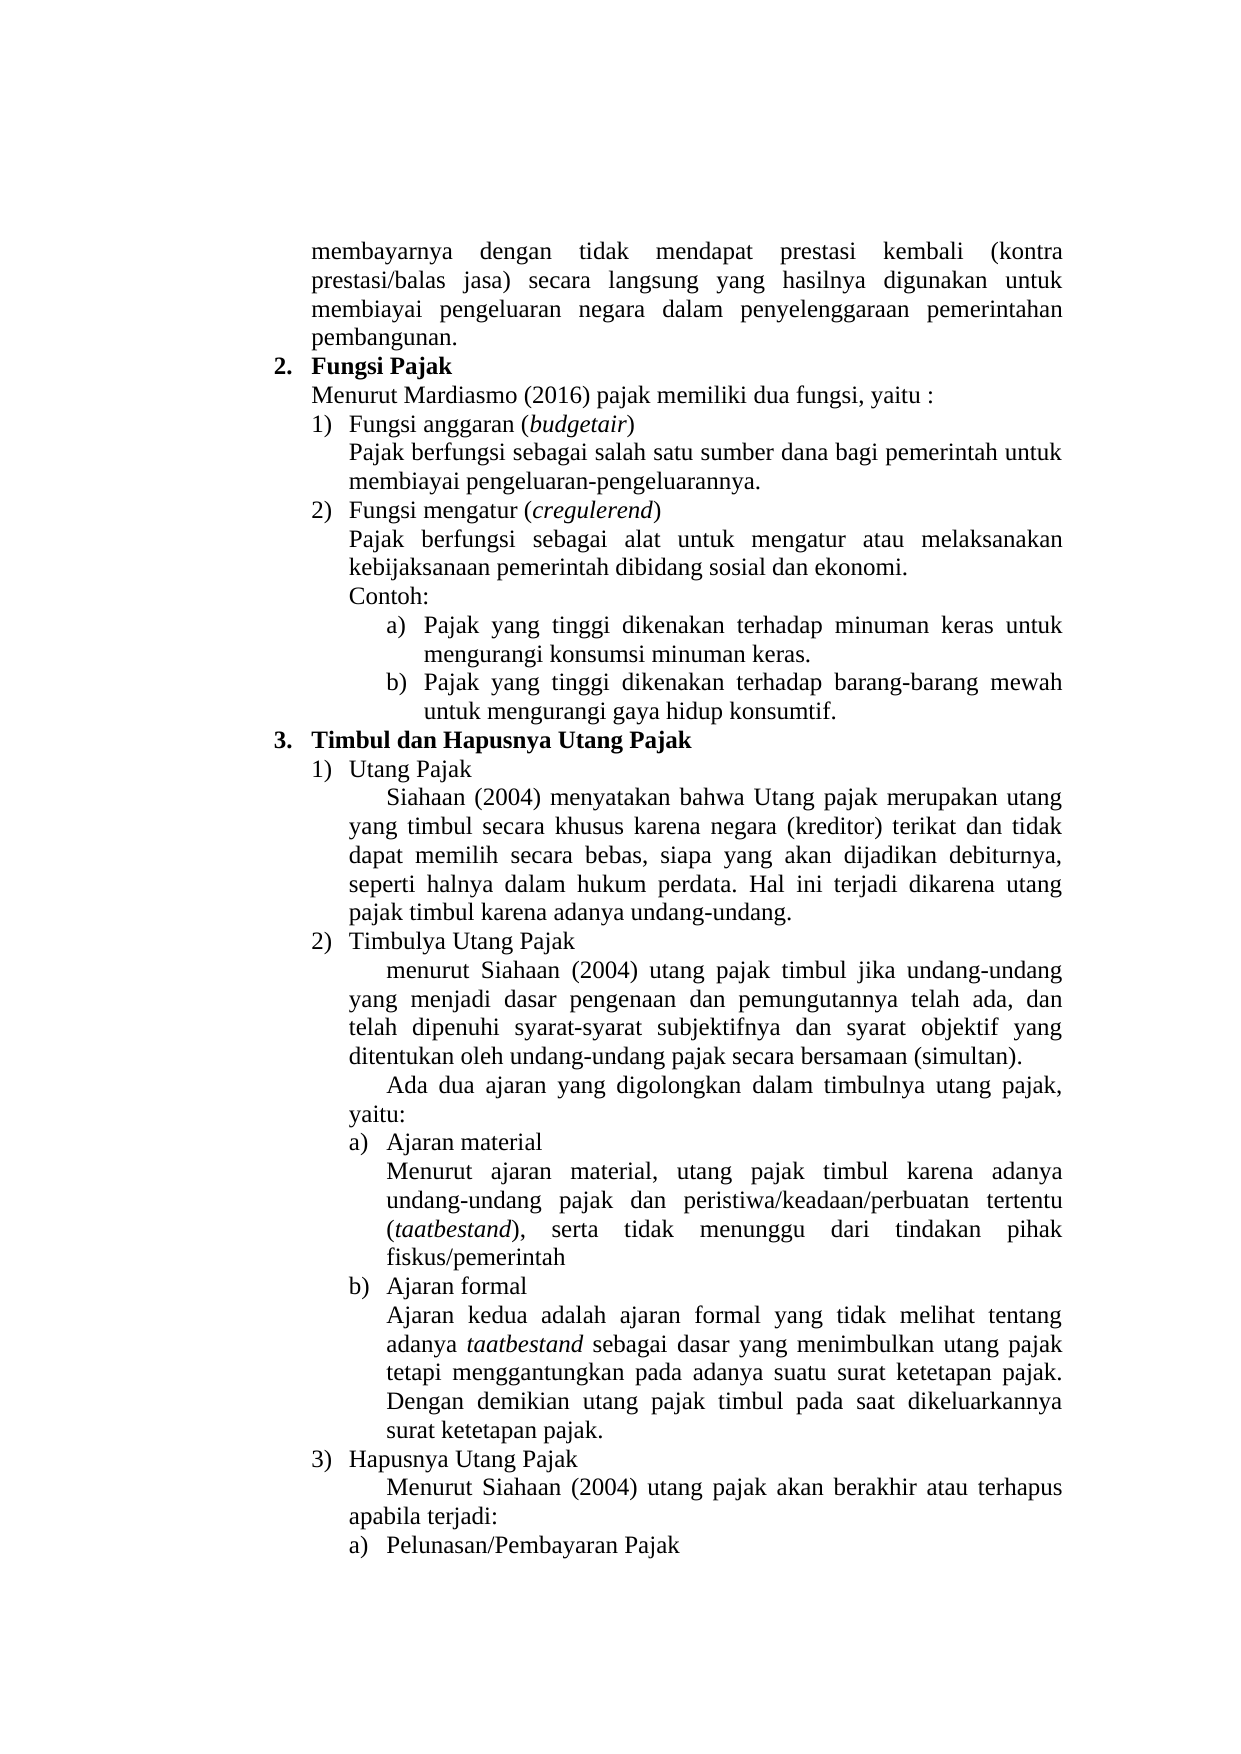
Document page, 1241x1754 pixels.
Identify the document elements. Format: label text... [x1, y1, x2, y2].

list Menurut Siahaan (2004) utang pajak akan berakhir atau terhapus apabila terjadi: [349, 1472, 1063, 1530]
list Contoh: [349, 581, 1063, 610]
list Fungsi Pajak [274, 351, 1063, 380]
list Fungsi mengatur (cregulerend) [311, 495, 1063, 524]
list menurut Siahaan (2004) utang pajak timbul jika undang-undang yang menjadi dasar pengenaan dan pemungutannya telah ada, dan telah dipenuhi syarat-syarat subjektifnya dan syarat objektif yang ditentukan oleh undang-undang pajak secara bersamaan (simultan). [349, 955, 1063, 1070]
list Menurut ajaran material, utang pajak timbul karena adanya undang-undang pajak dan peristiwa/keadaan/perbuatan tertentu (taatbestand), serta tidak menunggu dari tindakan pihak fiskus/pemerintah [386, 1156, 1063, 1271]
list Utang Pajak [311, 754, 1063, 782]
list Siahaan (2004) menyatakan bahwa Utang pajak merupakan utang yang timbul secara khusus karena negara (kreditor) terikat dan tidak dapat memilih secara bebas, siapa yang akan dijadikan debiturnya, seperti halnya dalam hukum perdata. Hal ini terjadi dikarena utang pajak timbul karena adanya undang-undang. [349, 782, 1063, 926]
list Pajak yang tinggi dikenakan terhadap barang-barang mewah untuk mengurangi gaya hidup konsumtif. [386, 667, 1063, 725]
text Menurut Mardiasmo (2016) pajak memiliki dua fungsi, yaitu : [236, 380, 1063, 409]
list Ajaran formal [349, 1271, 1063, 1300]
list Pajak yang tinggi dikenakan terhadap minuman keras untuk mengurangi konsumsi minuman keras. [386, 610, 1063, 667]
list Pajak berfungsi sebagai salah satu sumber dana bagi pemerintah untuk membiayai pengeluaran-pengeluarannya. [349, 437, 1063, 495]
list Ajaran material [349, 1127, 1063, 1156]
list Pajak berfungsi sebagai alat untuk mengatur atau melaksanakan kebijaksanaan pemerintah dibidang sosial dan ekonomi. [349, 524, 1063, 581]
list Ajaran kedua adalah ajaran formal yang tidak melihat tentang adanya taatbestand sebagai dasar yang menimbulkan utang pajak tetapi menggantungkan pada adanya suatu surat ketetapan pajak. Dengan demikian utang pajak timbul pada saat dikeluarkannya surat ketetapan pajak. [386, 1300, 1063, 1444]
list Timbulya Utang Pajak [311, 926, 1063, 955]
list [311, 236, 1063, 351]
list Ada dua ajaran yang digolongkan dalam timbulnya utang pajak, yaitu: [349, 1070, 1063, 1127]
list Fungsi anggaran (budgetair) [311, 409, 1063, 437]
list Pelunasan/Pembayaran Pajak [349, 1530, 1063, 1559]
list Timbul dan Hapusnya Utang Pajak [274, 725, 1063, 754]
list Hapusnya Utang Pajak [311, 1444, 1063, 1472]
